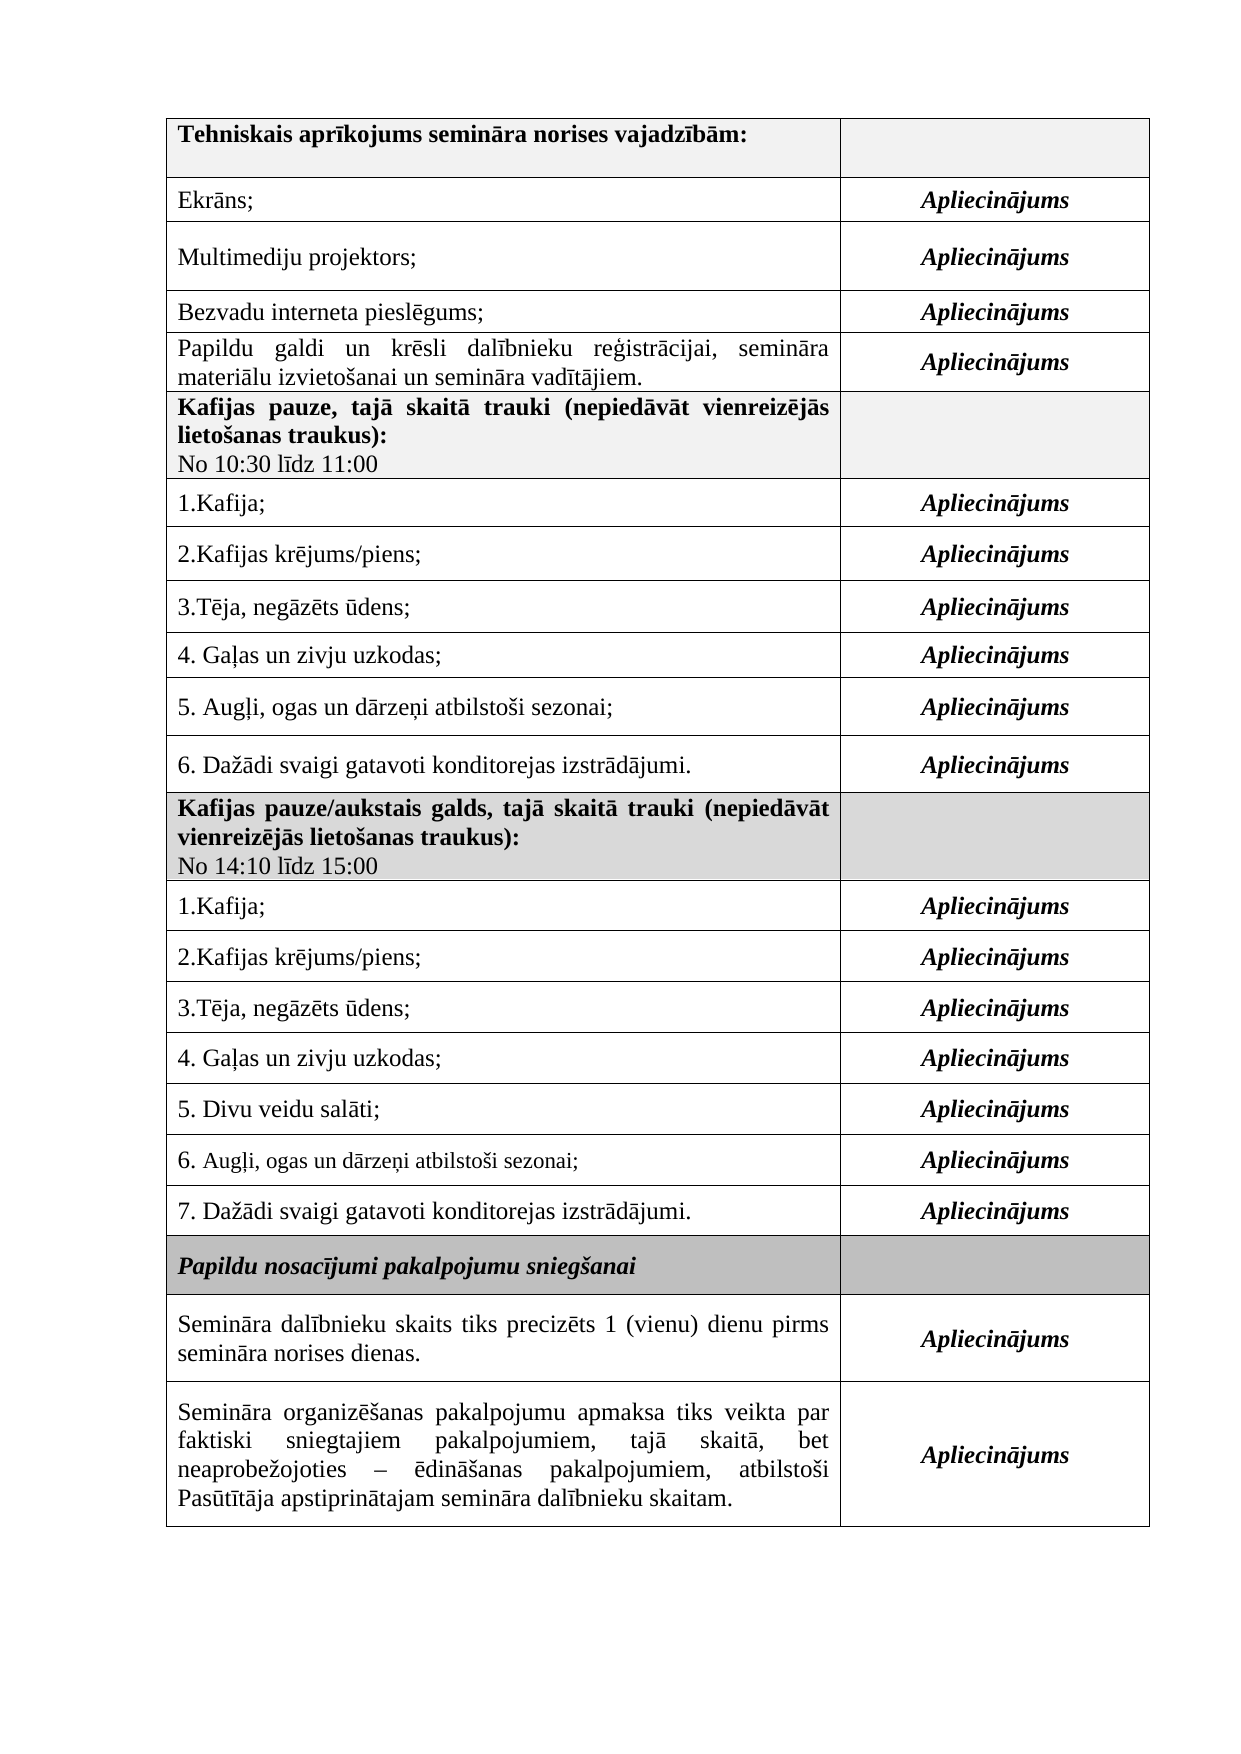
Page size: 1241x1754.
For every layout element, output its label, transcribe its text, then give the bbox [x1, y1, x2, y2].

table_cell Bezvadu interneta pieslēgums; [167, 291, 840, 332]
table_cell 6. Dažādi svaigi gatavoti konditorejas izstrādājumi. [167, 736, 840, 792]
table_cell Apliecinājums [841, 1033, 1149, 1083]
table_cell Apliecinājums [841, 1186, 1149, 1235]
table_cell 3.Tēja, negāzēts ūdens; [167, 982, 840, 1032]
table_cell Apliecinājums [841, 633, 1149, 677]
table_cell Ekrāns; [167, 178, 840, 221]
table_cell Apliecinājums [841, 333, 1149, 391]
table_cell Apliecinājums [841, 222, 1149, 290]
table_cell [841, 793, 1149, 879]
table_cell Apliecinājums [841, 736, 1149, 792]
table_cell Tehniskais aprīkojums semināra norises vajadzībām: [167, 119, 840, 177]
table_cell Papildu galdi un krēsli dalībnieku reģistrācijai, semināra materiālu izvietošanai un semināra vadītājiem. [167, 333, 840, 391]
table_cell 5. Augļi, ogas un dārzeņi atbilstoši sezonai; [167, 678, 840, 735]
table_cell Apliecinājums [841, 982, 1149, 1032]
table_cell [841, 119, 1149, 177]
table_cell 2.Kafijas krējums/piens; [167, 931, 840, 981]
table_cell Apliecinājums [841, 479, 1149, 526]
table_cell 4. Gaļas un zivju uzkodas; [167, 1033, 840, 1083]
table_cell Apliecinājums [841, 527, 1149, 579]
table_cell Semināra dalībnieku skaits tiks precizēts 1 (vienu) dienu pirms semināra norises dienas. [167, 1295, 840, 1381]
table_cell Apliecinājums [841, 1084, 1149, 1134]
table_cell Apliecinājums [841, 1295, 1149, 1381]
table_cell Papildu nosacījumi pakalpojumu sniegšanai [167, 1236, 840, 1294]
table_cell 5. Divu veidu salāti; [167, 1084, 840, 1134]
table_cell 3.Tēja, negāzēts ūdens; [167, 581, 840, 632]
table_cell Apliecinājums [841, 1382, 1149, 1526]
table_cell Apliecinājums [841, 1135, 1149, 1184]
table_cell 6. Augļi, ogas un dārzeņi atbilstoši sezonai; [167, 1135, 840, 1184]
table_cell Apliecinājums [841, 678, 1149, 735]
table_cell Apliecinājums [841, 881, 1149, 930]
table_cell Apliecinājums [841, 931, 1149, 981]
table_cell Kafijas pauze, tajā skaitā trauki (nepiedāvāt vienreizējās lietošanas traukus): No 10:30 līdz 11:00 [167, 392, 840, 478]
table_cell Apliecinājums [841, 291, 1149, 332]
table_cell 1.Kafija; [167, 479, 840, 526]
table_cell 4. Gaļas un zivju uzkodas; [167, 633, 840, 677]
table_cell Semināra organizēšanas pakalpojumu apmaksa tiks veikta par faktiski sniegtajiem pakalpojumiem, tajā skaitā, bet neaprobežojoties – ēdināšanas pakalpojumiem, atbilstoši Pasūtītāja apstiprinātajam semināra dalībnieku skaitam. [167, 1382, 840, 1526]
table_cell Kafijas pauze/aukstais galds, tajā skaitā trauki (nepiedāvāt vienreizējās lietošanas traukus): No 14:10 līdz 15:00 [167, 793, 840, 879]
table_cell [841, 392, 1149, 478]
table_cell Apliecinājums [841, 581, 1149, 632]
table_cell [841, 1236, 1149, 1294]
table_cell 2.Kafijas krējums/piens; [167, 527, 840, 579]
table_cell Multimediju projektors; [167, 222, 840, 290]
table_cell 7. Dažādi svaigi gatavoti konditorejas izstrādājumi. [167, 1186, 840, 1235]
table_cell Apliecinājums [841, 178, 1149, 221]
table_cell 1.Kafija; [167, 881, 840, 930]
